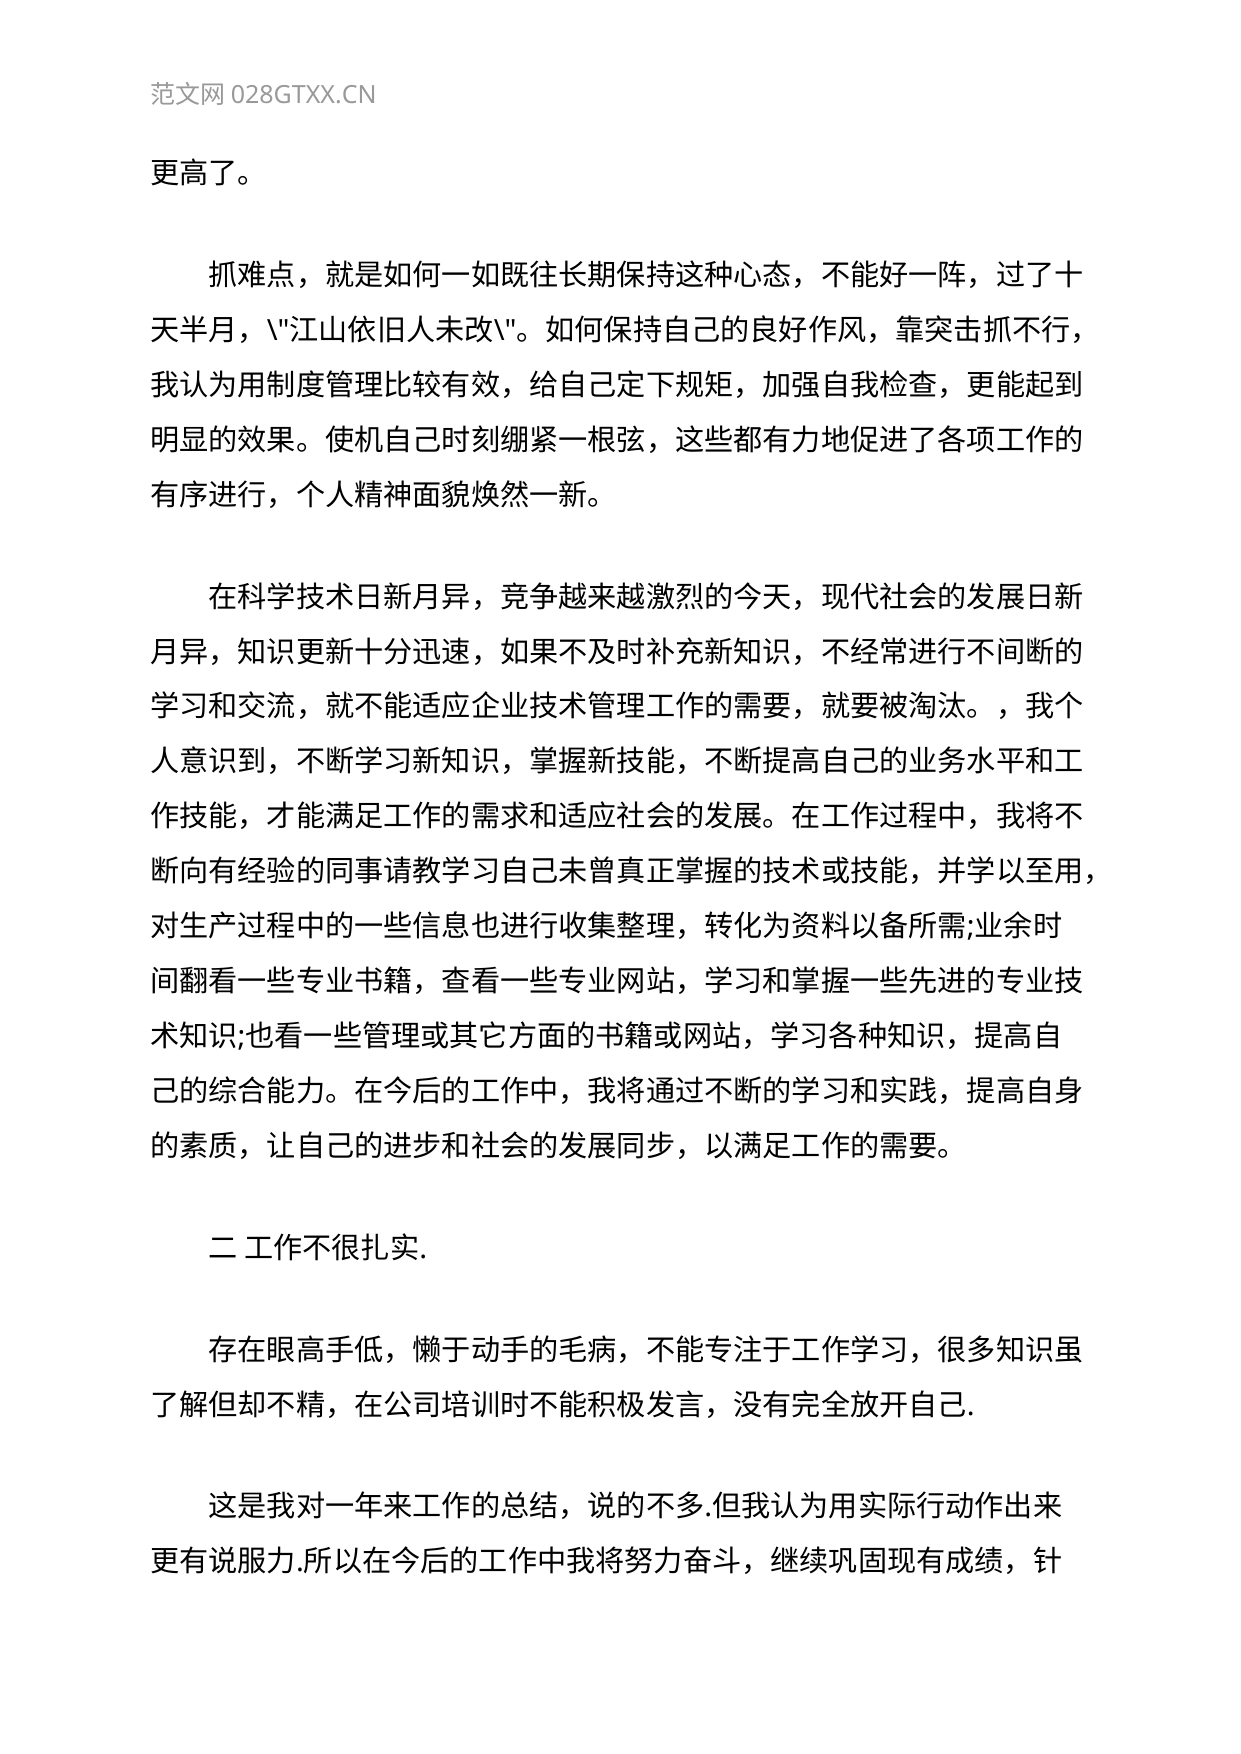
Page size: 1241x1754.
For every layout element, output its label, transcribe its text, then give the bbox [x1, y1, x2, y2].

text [150, 1483, 1090, 1580]
text 存在眼高手低，懒于动手的毛病，不能专注于工作学习，很多知识虽了解但却不精，在公司培训时不能积极发言，没有完全放开自己. [150, 1326, 1090, 1423]
text 抓难点，就是如何一如既往长期保持这种心态，不能好一阵，过了十天半月，\"江山依旧人未改\"。如何保持自己的良好作风，靠突击抓不行，我认为用制度管理比较有效，给自己定下规矩，加强自我检查，更能起到明显的效果。使机自己时刻绷紧一根弦，这些都有力地促进了各项工作的有序进行，个人精神面貌焕然一新。 [150, 252, 1090, 514]
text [150, 150, 1090, 192]
text 二 工作不很扎实. [150, 1224, 1090, 1267]
text 在科学技术日新月异，竞争越来越激烈的今天，现代社会的发展日新月异，知识更新十分迅速，如果不及时补充新知识，不经常进行不间断的学习和交流，就不能适应企业技术管理工作的需要，就要被淘汰。，我个人意识到，不断学习新知识，掌握新技能，不断提高自己的业务水平和工作技能，才能满足工作的需求和适应社会的发展。在工作过程中，我将不断向有经验的同事请教学习自己未曾真正掌握的技术或技能，并学以至用，对生产过程中的一些信息也进行收集整理，转化为资料以备所需;业余时间翻看一些专业书籍，查看一些专业网站，学习和掌握一些先进的专业技术知识;也看一些管理或其它方面的书籍或网站，学习各种知识，提高自己的综合能力。在今后的工作中，我将通过不断的学习和实践，提高自身的素质，让自己的进步和社会的发展同步，以满足工作的需要。 [150, 573, 1090, 1165]
